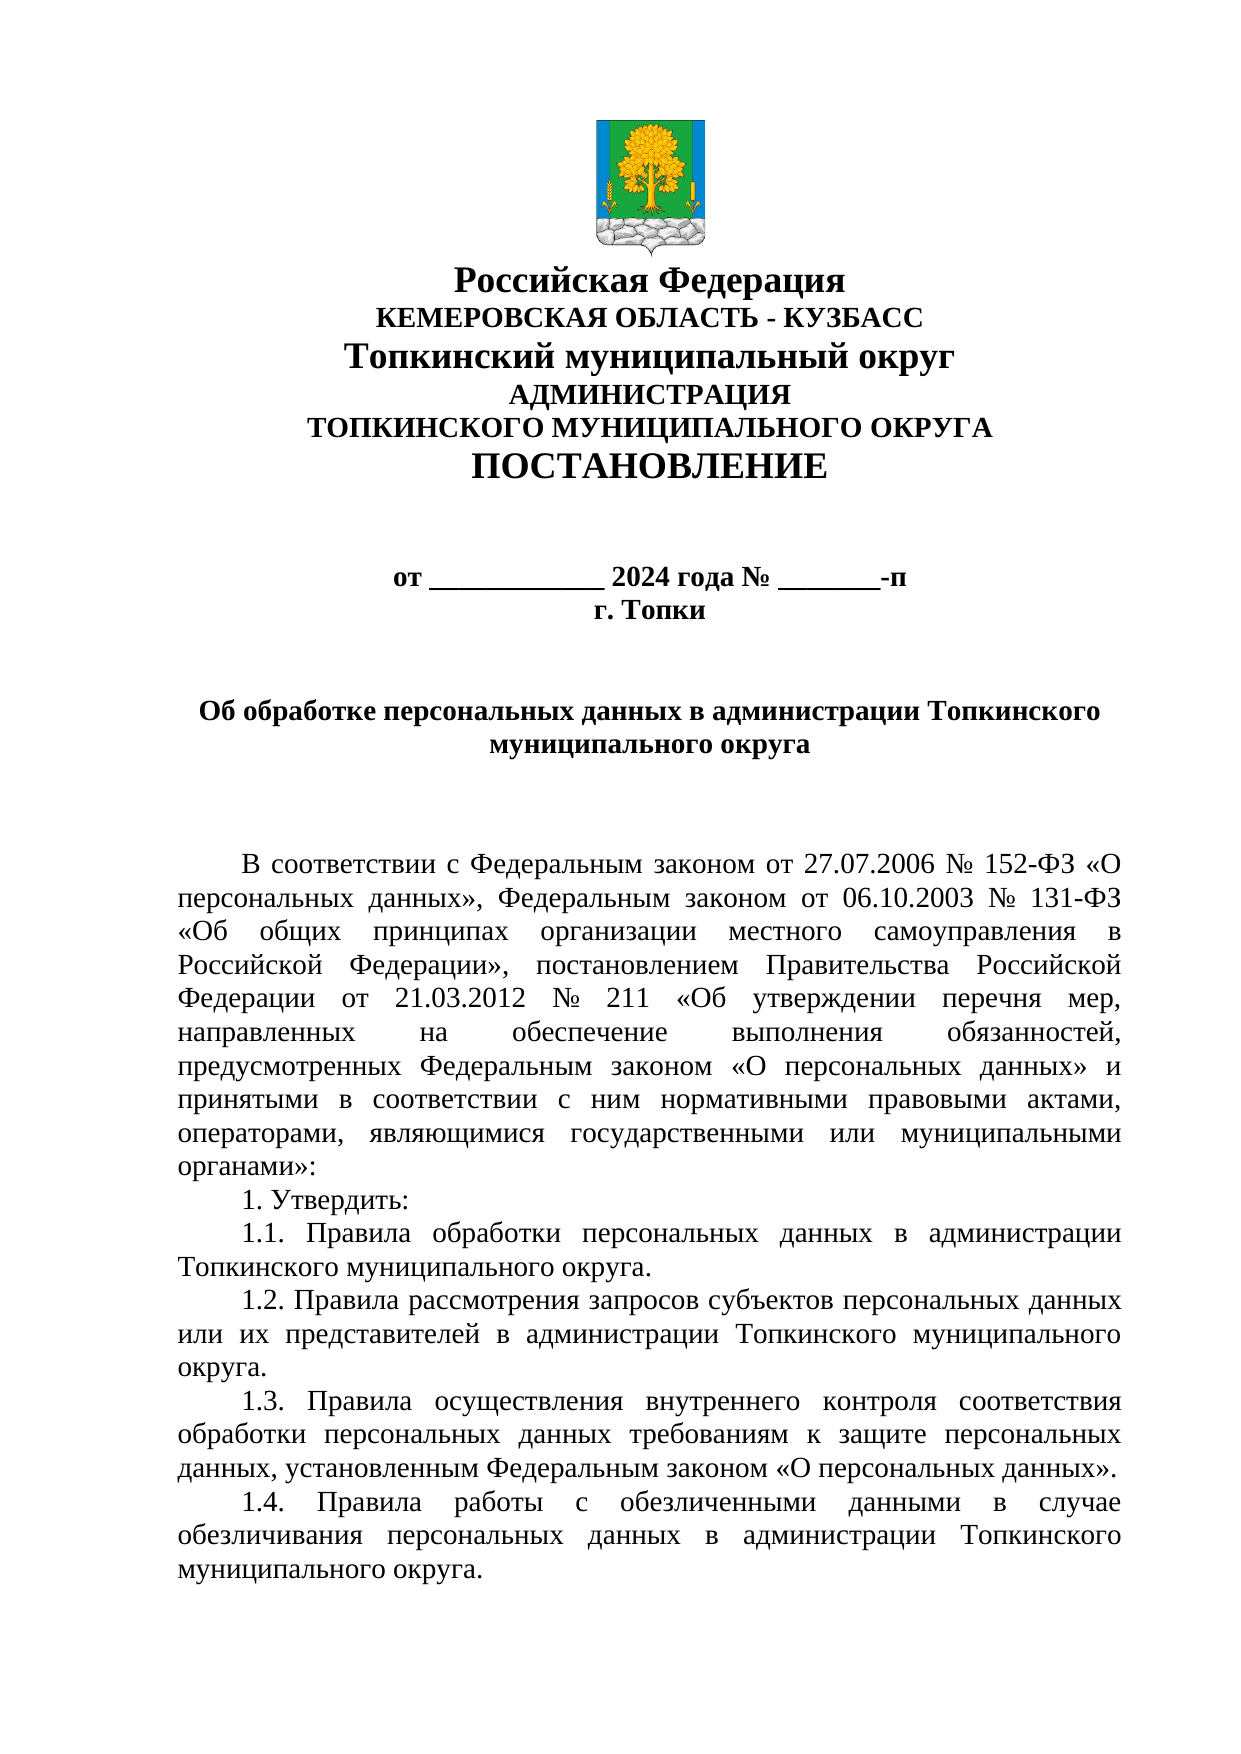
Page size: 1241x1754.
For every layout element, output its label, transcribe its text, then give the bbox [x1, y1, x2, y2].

text 1. Утвердить: [177, 1182, 1122, 1215]
text 1.3. Правила осуществления внутреннего контроля соответствия обработки персональных данных требованиям к защите персональных данных, установленным Федеральным законом «О персональных данных». [177, 1383, 1122, 1484]
text Об обработке персональных данных в администрации Топкинского муниципального округа [177, 693, 1122, 760]
text 1.1. Правила обработки персональных данных в администрации Топкинского муниципального округа. [177, 1215, 1122, 1282]
text КЕМЕРОВСКАЯ ОБЛАСТЬ - КУЗБАСС [177, 300, 1122, 334]
text 1.4. Правила работы с обезличенными данными в случае обезличивания персональных данных в администрации Топкинского муниципального округа. [177, 1484, 1122, 1584]
picture [594, 118, 706, 257]
text ПОСТАНОВЛЕНИЕ [177, 444, 1122, 487]
text от ____________ 2024 года № _______-п [177, 559, 1122, 592]
text 1.2. Правила рассмотрения запросов субъектов персональных данных или их представителей в администрации Топкинского муниципального округа. [177, 1282, 1122, 1383]
text Российская Федерация [177, 257, 1122, 300]
text В соответствии с Федеральным законом от 27.07.2006 № 152-ФЗ «О персональных данных», Федеральным законом от 06.10.2003 № 131-ФЗ «Об общих принципах организации местного самоуправления в Российской Федерации», постановлением Правительства Российской Федерации от 21.03.2012 № 211 «Об утверждении перечня мер, направленных на обеспечение выполнения обязанностей, предусмотренных Федеральным законом «О персональных данных» и принятыми в соответствии с ним нормативными правовыми актами, операторами, являющимися государственными или муниципальными органами»: [177, 846, 1122, 1182]
text АДМИНИСТРАЦИЯ [177, 377, 1122, 410]
text Топкинский муниципальный округ [177, 334, 1122, 377]
text ТОПКИНСКОГО МУНИЦИПАЛЬНОГО округа [177, 410, 1122, 444]
